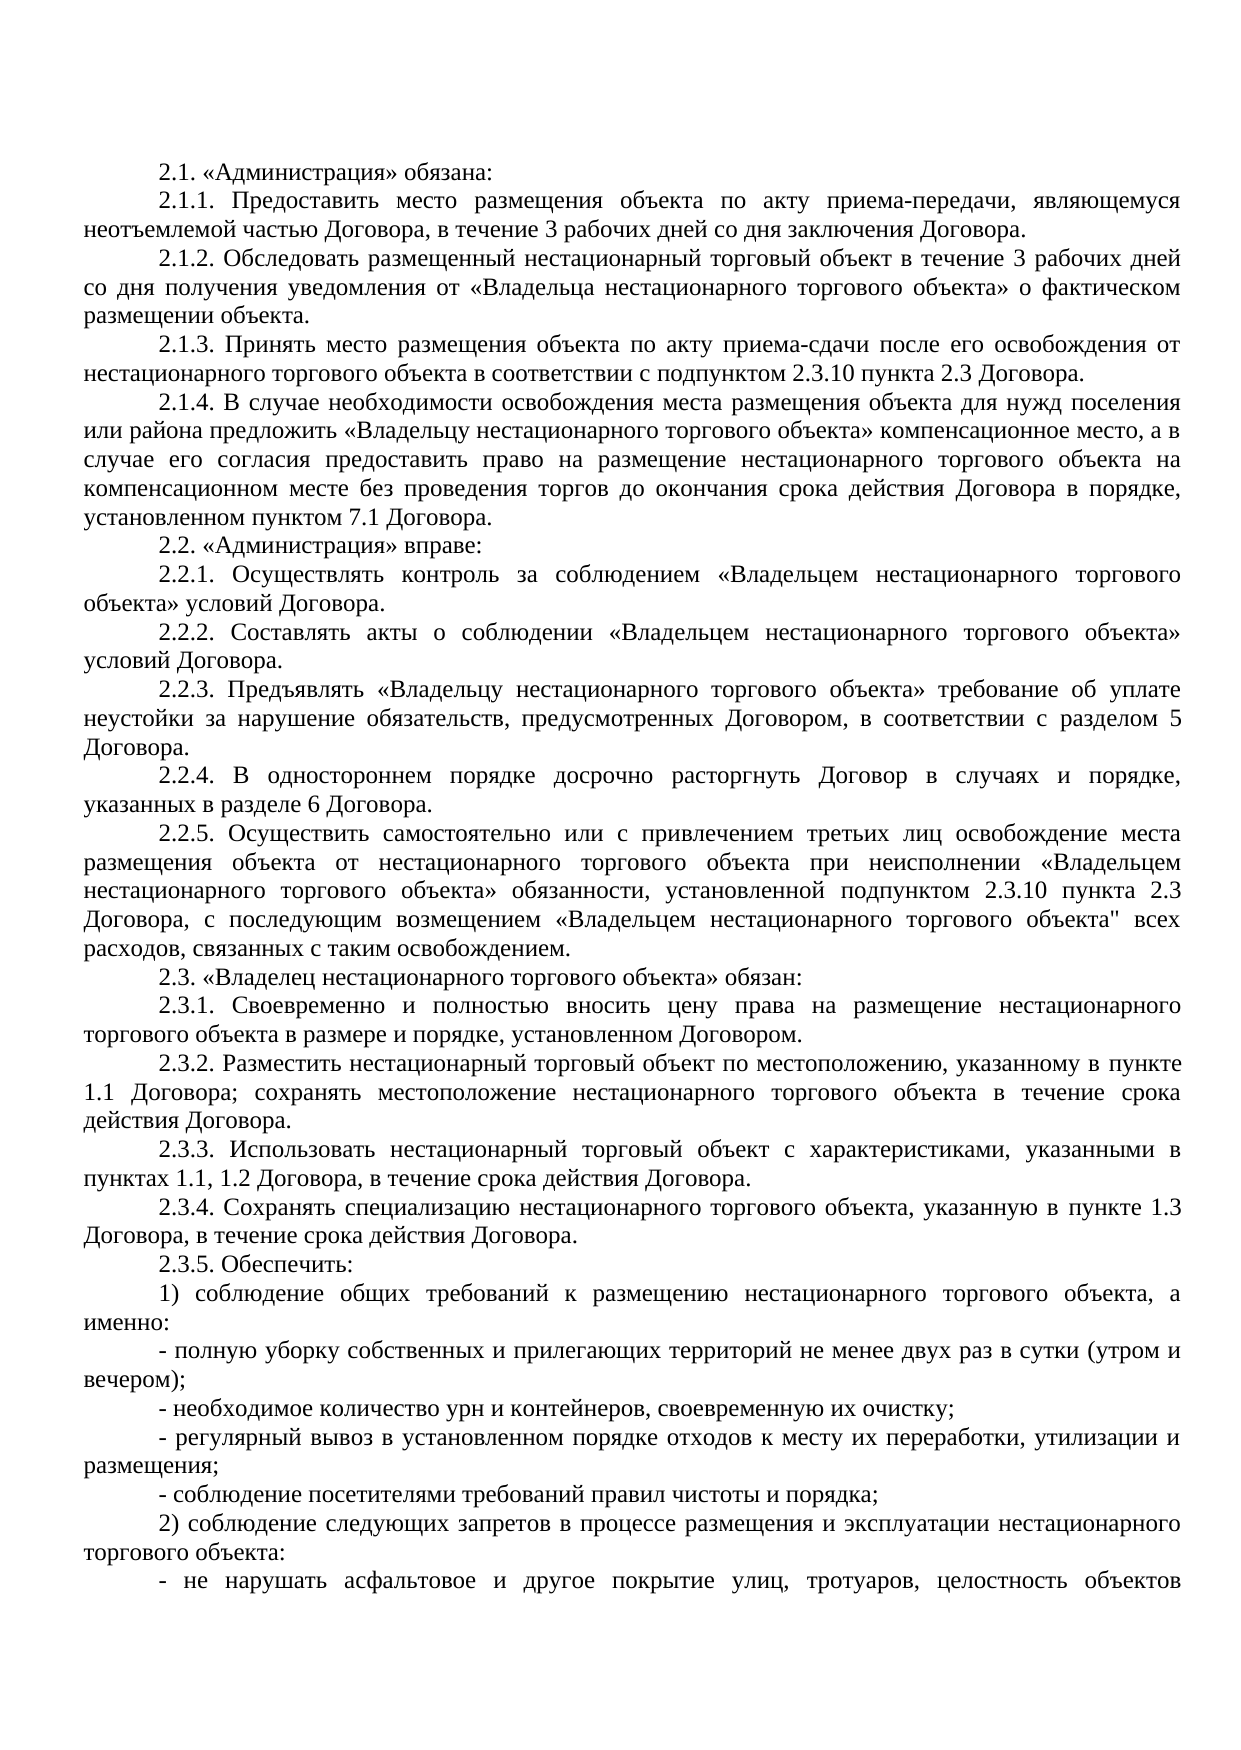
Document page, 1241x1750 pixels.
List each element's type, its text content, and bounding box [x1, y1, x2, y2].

text 2.2. «Администрация» вправе: [83, 530, 1182, 559]
text 2.3.2. Разместить нестационарный торговый объект по местоположению, указанному в пункте 1.1 Договора; сохранять местоположение нестационарного торгового объекта в течение срока действия Договора. [83, 1048, 1182, 1134]
text - регулярный вывоз в установленном порядке отходов к месту их переработки, утилизации и размещения; [83, 1422, 1182, 1479]
text 2.2.4. В одностороннем порядке досрочно расторгнуть Договор в случаях и порядке, указанных в разделе 6 Договора. [83, 760, 1182, 818]
text 2.2.5. Осуществить самостоятельно или с привлечением третьих лиц освобождение места размещения объекта от нестационарного торгового объекта при неисполнении «Владельцем нестационарного торгового объекта» обязанности, установленной подпунктом 2.3.10 пункта 2.3 Договора, с последующим возмещением «Владельцем нестационарного торгового объекта" всех расходов, связанных с таким освобождением. [83, 818, 1182, 962]
text 2) соблюдение следующих запретов в процессе размещения и эксплуатации нестационарного торгового объекта: [83, 1508, 1182, 1565]
text 2.3.4. Сохранять специализацию нестационарного торгового объекта, указанную в пункте 1.3 Договора, в течение срока действия Договора. [83, 1192, 1182, 1249]
text 2.1.2. Обследовать размещенный нестационарный торговый объект в течение 3 рабочих дней со дня получения уведомления от «Владельца нестационарного торгового объекта» о фактическом размещении объекта. [83, 243, 1182, 329]
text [83, 1565, 1182, 1594]
text 2.2.3. Предъявлять «Владельцу нестационарного торгового объекта» требование об уплате неустойки за нарушение обязательств, предусмотренных Договором, в соответствии с разделом 5 Договора. [83, 674, 1182, 760]
text 1) соблюдение общих требований к размещению нестационарного торгового объекта, а именно: [83, 1278, 1182, 1335]
text 2.3.3. Использовать нестационарный торговый объект с характеристиками, указанными в пунктах 1.1, 1.2 Договора, в течение срока действия Договора. [83, 1134, 1182, 1192]
text - соблюдение посетителями требований правил чистоты и порядка; [83, 1479, 1182, 1508]
text 2.3.5. Обеспечить: [83, 1249, 1182, 1278]
text - необходимое количество урн и контейнеров, своевременную их очистку; [83, 1393, 1182, 1422]
text 2.3. «Владелец нестационарного торгового объекта» обязан: [83, 962, 1182, 990]
text 2.1. «Администрация» обязана: [83, 157, 1182, 185]
text - полную уборку собственных и прилегающих территорий не менее двух раз в сутки (утром и вечером); [83, 1335, 1182, 1393]
text 2.2.2. Составлять акты о соблюдении «Владельцем нестационарного торгового объекта» условий Договора. [83, 617, 1182, 674]
text 2.1.1. Предоставить место размещения объекта по акту приема-передачи, являющемуся неотъемлемой частью Договора, в течение 3 рабочих дней со дня заключения Договора. [83, 185, 1182, 243]
text 2.3.1. Своевременно и полностью вносить цену права на размещение нестационарного торгового объекта в размере и порядке, установленном Договором. [83, 990, 1182, 1048]
text 2.1.4. В случае необходимости освобождения места размещения объекта для нужд поселения или района предложить «Владельцу нестационарного торгового объекта» компенсационное место, а в случае его согласия предоставить право на размещение нестационарного торгового объекта на компенсационном месте без проведения торгов до окончания срока действия Договора в порядке, установленном пунктом 7.1 Договора. [83, 387, 1182, 530]
text 2.2.1. Осуществлять контроль за соблюдением «Владельцем нестационарного торгового объекта» условий Договора. [83, 559, 1182, 617]
text 2.1.3. Принять место размещения объекта по акту приема-сдачи после его освобождения от нестационарного торгового объекта в соответствии с подпунктом 2.3.10 пункта 2.3 Договора. [83, 329, 1182, 387]
